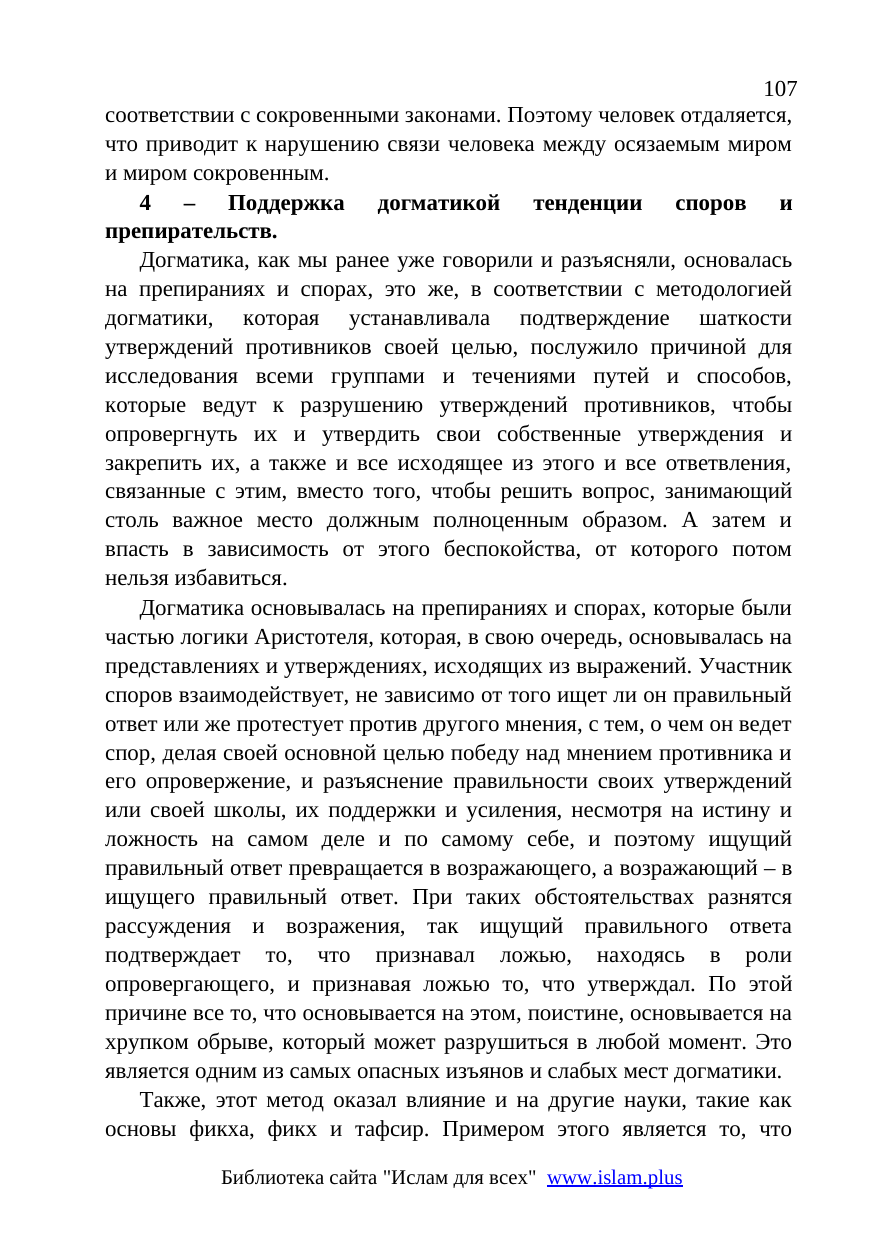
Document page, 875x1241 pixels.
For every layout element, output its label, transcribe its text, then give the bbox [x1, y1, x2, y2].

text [105, 1086, 793, 1142]
text 4 – Поддержка догматикой тенденции споров и препирательств. [105, 189, 793, 243]
text Догматика основывалась на препираниях и спорах, которые были частью логики Аристотеля, которая, в свою очередь, основывалась на представлениях и утверждениях, исходящих из выражений. Участник споров взаимодействует, не зависимо от того ищет ли он правильный ответ или же протестует против другого мнения, с тем, о чем он ведет спор, делая своей основной целью победу над мнением противника и его опровержение, и разъяснение правильности своих утверждений или своей школы, их поддержки и усиления, несмотря на истину и ложность на самом деле и по самому себе, и поэтому ищущий правильный ответ превращается в возражающего, а возражающий – в ищущего правильный ответ. При таких обстоятельствах разнятся рассуждения и возражения, так ищущий правильного ответа подтверждает то, что признавал ложью, находясь в роли опровергающего, и признавая ложью то, что утверждал. По этой причине все то, что основывается на этом, поистине, основывается на хрупком обрыве, который может разрушиться в любой момент. Это является одним из самых опасных изъянов и слабых мест догматики. [105, 594, 793, 1083]
text Догматика, как мы ранее уже говорили и разъясняли, основалась на препираниях и спорах, это же, в соответствии с методологией догматики, которая устанавливала подтверждение шаткости утверждений противников своей целью, послужило причиной для исследования всеми группами и течениями путей и способов, которые ведут к разрушению утверждений противников, чтобы опровергнуть их и утвердить свои собственные утверждения и закрепить их, а также и все исходящее из этого и все ответвления, связанные с этим, вместо того, чтобы решить вопрос, занимающий столь важное место должным полноценным образом. А затем и впасть в зависимость от этого беспокойства, от которого потом нельзя избавиться. [105, 246, 793, 591]
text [105, 101, 793, 186]
